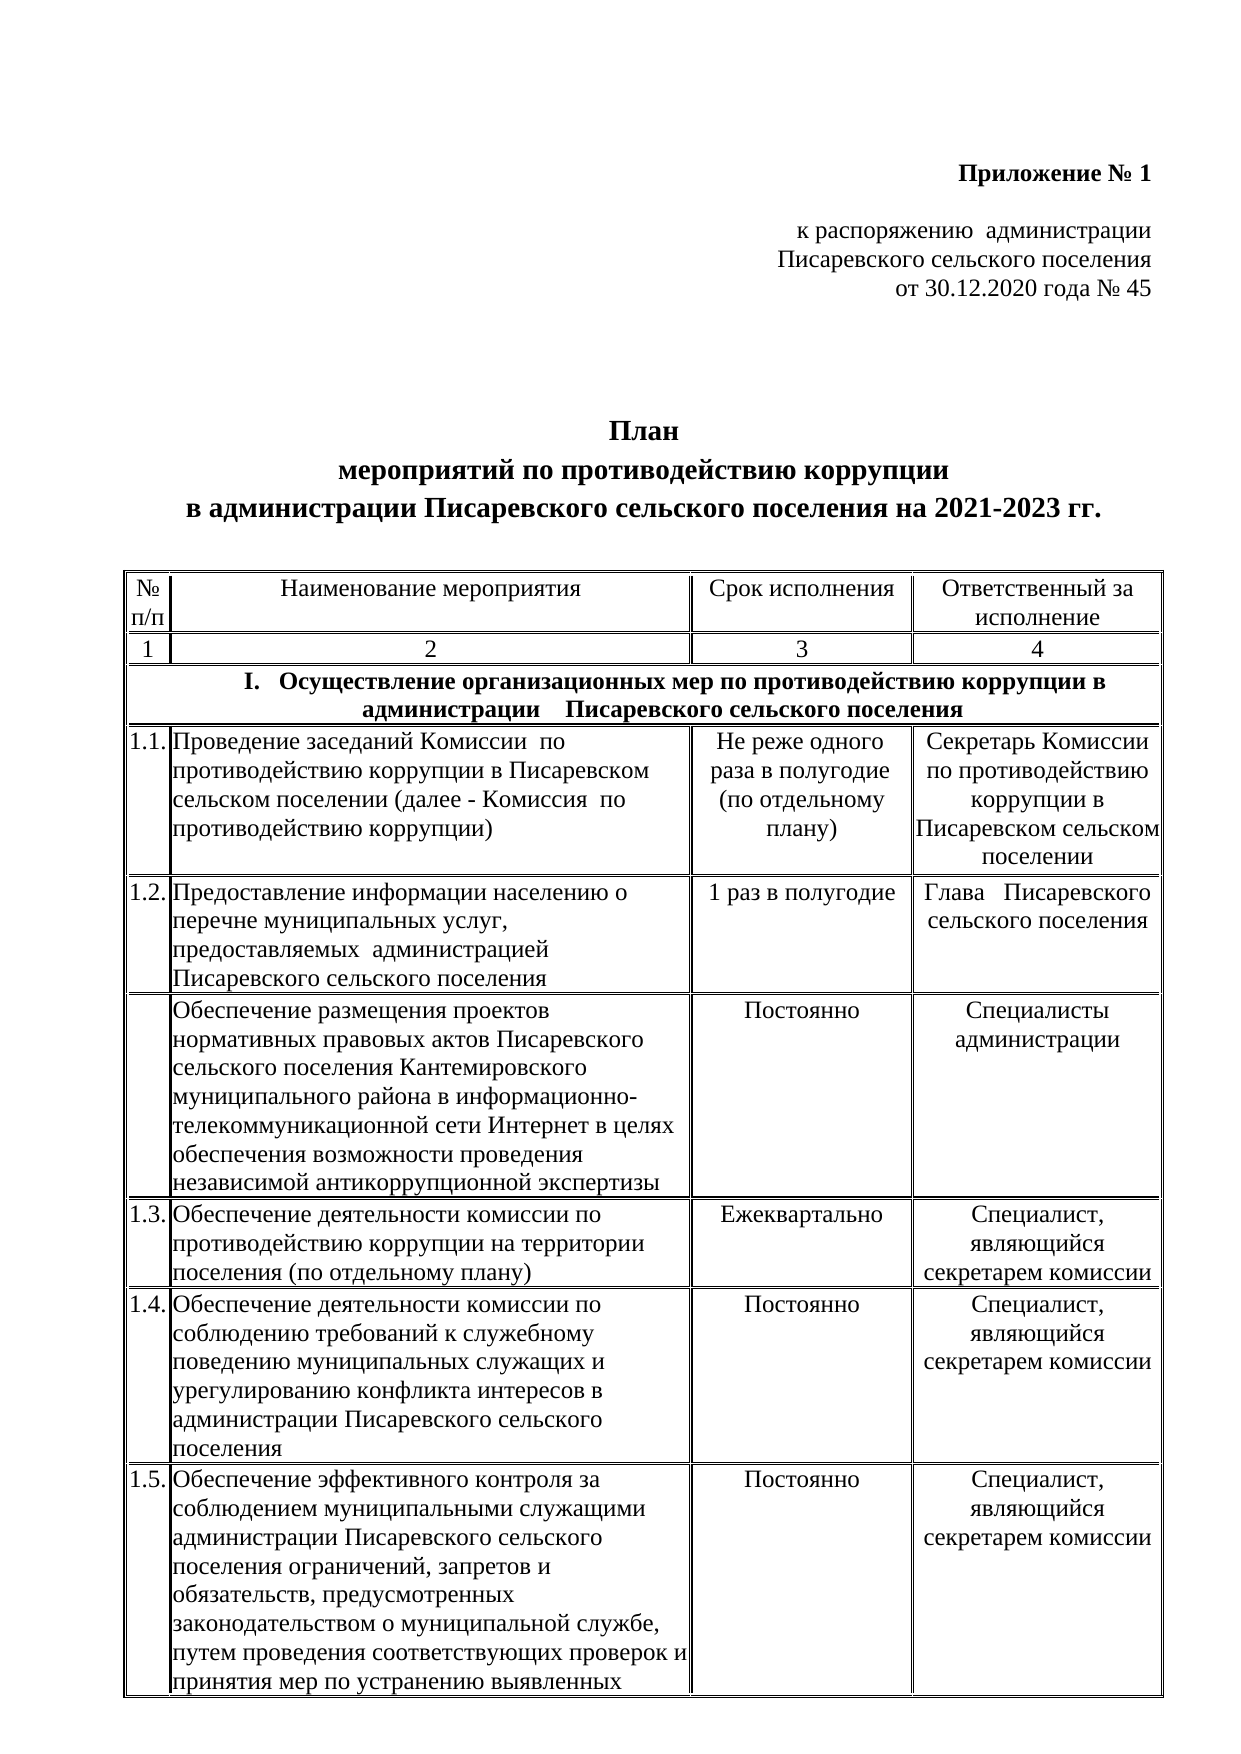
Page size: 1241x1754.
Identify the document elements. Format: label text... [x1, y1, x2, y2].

table_cell Постоянно [691, 1465, 912, 1694]
table_cell 1.3. [127, 1196, 169, 1286]
table_cell 1.2. [127, 874, 169, 992]
table_cell 1.4. [125, 1286, 170, 1461]
table_header Срок исполнения [691, 573, 912, 631]
table_cell [125, 992, 170, 1196]
table_cell Обеспечение деятельности комиссии по противодействию коррупции на территории поселения (по отдельному плану) [172, 1200, 689, 1286]
table_header Ответственный за исполнение [913, 573, 1161, 631]
table_cell Специалист, являющийся секретарем комиссии [913, 1286, 1162, 1461]
table_cell 1.5. [127, 1461, 170, 1694]
table_cell Не реже одного раза в полугодие (по отдельному плану) [693, 727, 911, 873]
text к распоряжению администрации [136, 215, 1151, 244]
table_cell I. Осуществление организационных мер по противодействию коррупции в администрации Писаревского сельского поселения [127, 663, 1161, 723]
table_cell Предоставление информации населению о перечне муниципальных услуг, предоставляемых администрацией Писаревского сельского поселения [172, 877, 689, 992]
table_cell Обеспечение размещения проектов нормативных правовых актов Писаревского сельского поселения Кантемировского муниципального района в информационно-телекоммуникационной сети Интернет в целях обеспечения возможности проведения независимой антикоррупционной экспертизы [172, 995, 689, 1196]
text в администрации Писаревского сельского поселения на 2021-2023 гг. [136, 490, 1151, 524]
table_cell Постоянно [693, 995, 911, 1196]
table_header № п/п [125, 571, 170, 631]
table_cell 3 [693, 634, 911, 662]
text Писаревского сельского поселения [136, 244, 1151, 273]
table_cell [170, 1461, 691, 1694]
table_cell Глава Писаревского сельского поселения [914, 874, 1161, 992]
table_cell 1.1. [127, 723, 169, 873]
table_cell 2 [172, 634, 689, 662]
table_cell 4 [913, 631, 1162, 662]
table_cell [913, 1461, 1161, 1694]
table_cell Секретарь Комиссии по противодействию коррупции в Писаревском сельском поселении [914, 723, 1161, 873]
table_cell 1 [125, 631, 170, 662]
table_cell 1 раз в полугодие [693, 877, 911, 992]
text от 30.12.2020 года № 45 [136, 273, 1151, 301]
table_cell Ежеквартально [693, 1200, 911, 1286]
table_cell Специалисты администрации [913, 992, 1162, 1196]
text мероприятий по противодействию коррупции [136, 452, 1151, 485]
table_header Наименование мероприятия [170, 571, 691, 631]
table_cell Постоянно [693, 1289, 911, 1461]
table_cell Проведение заседаний Комиссии по противодействию коррупции в Писаревском сельском поселении (далее - Комиссия по противодействию коррупции) [172, 727, 689, 873]
table_cell Обеспечение деятельности комиссии по соблюдению требований к служебному поведению муниципальных служащих и урегулированию конфликта интересов в администрации Писаревского сельского поселения [172, 1289, 689, 1461]
text План [136, 413, 1151, 447]
table_cell Специалист, являющийся секретарем комиссии [914, 1196, 1161, 1286]
text Приложение № 1 [136, 158, 1151, 186]
